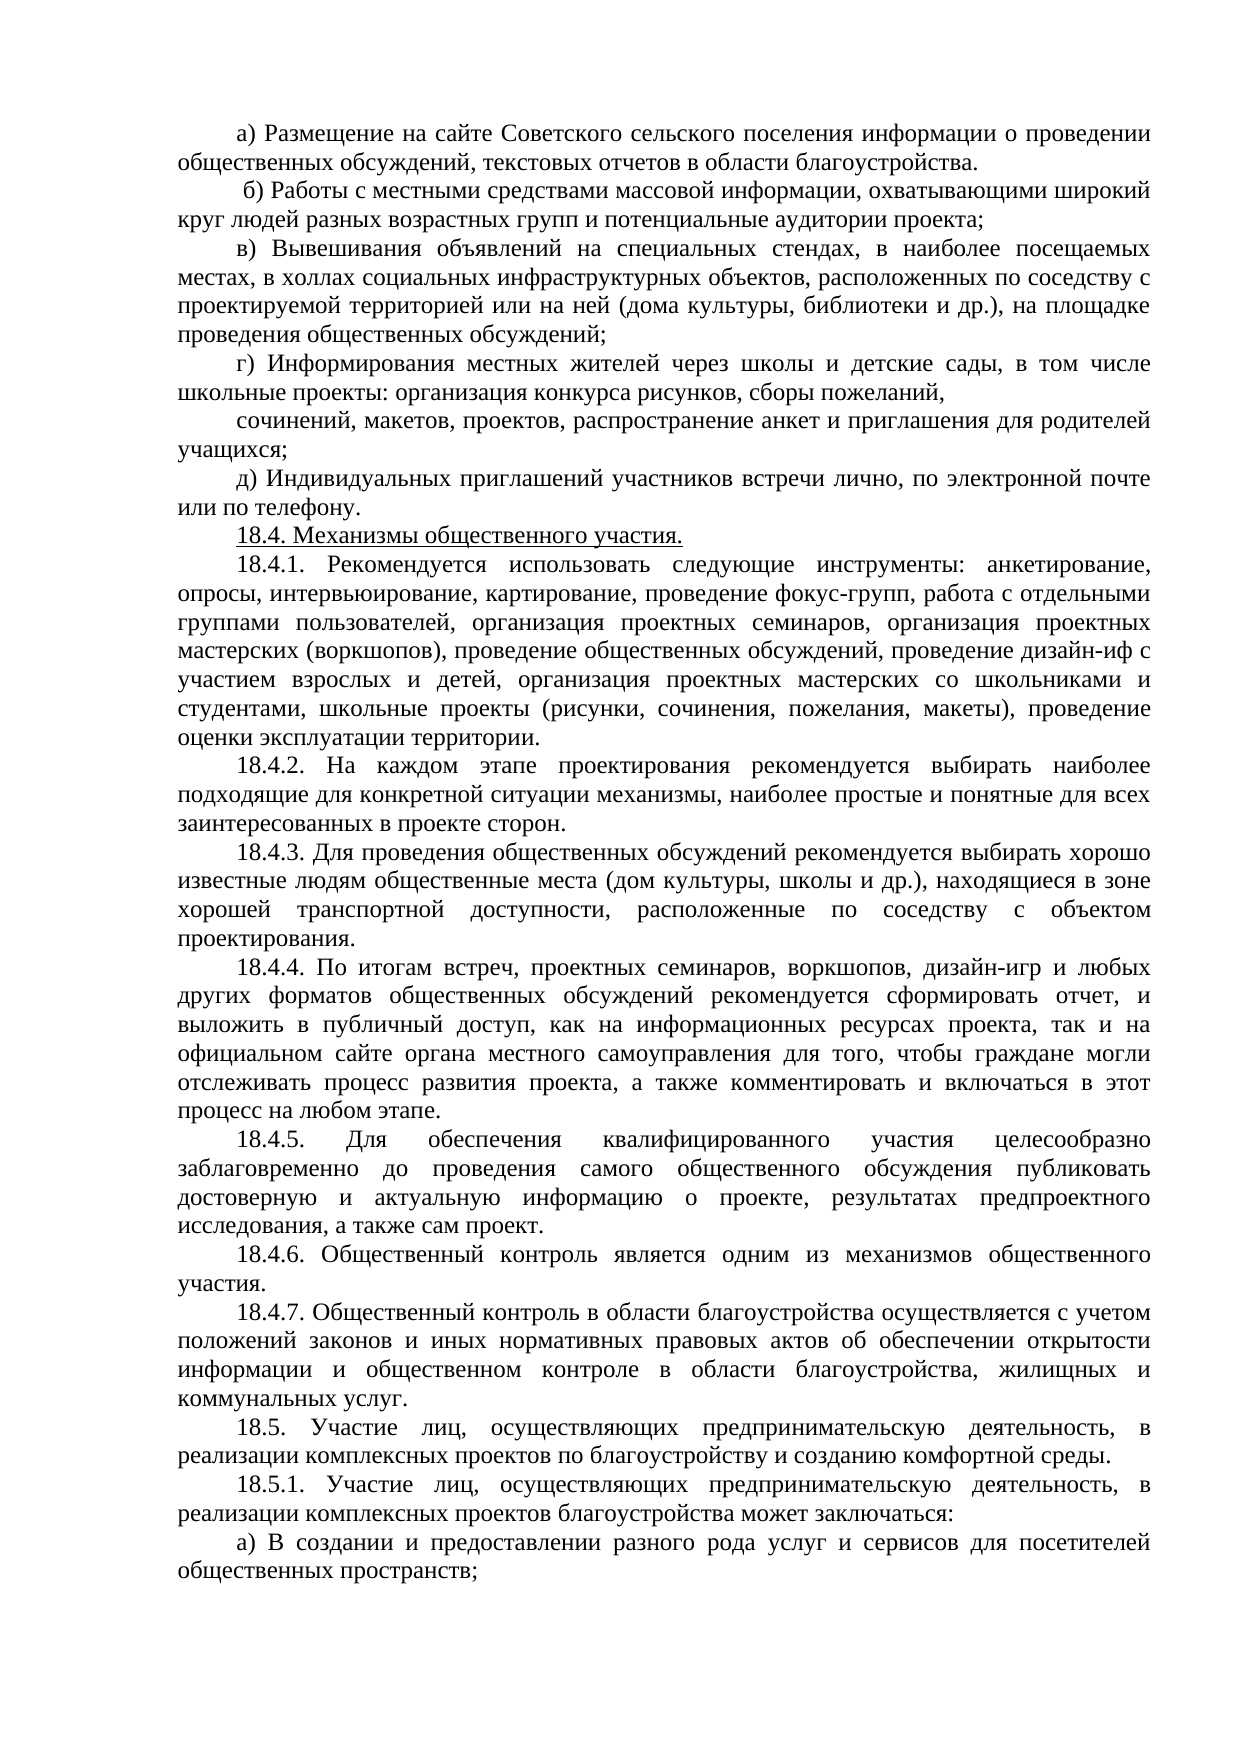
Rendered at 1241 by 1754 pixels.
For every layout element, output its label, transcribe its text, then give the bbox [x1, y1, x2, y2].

text 18.4.3. Для проведения общественных обсуждений рекомендуется выбирать хорошо известные людям общественные места (дом культуры, школы и др.), находящиеся в зоне хорошей транспортной доступности, расположенные по соседству с объектом проектирования. [177, 837, 1152, 952]
text 18.4.4. По итогам встреч, проектных семинаров, воркшопов, дизайн-игр и любых других форматов общественных обсуждений рекомендуется сформировать отчет, и выложить в публичный доступ, как на информационных ресурсах проекта, так и на официальном сайте органа местного самоуправления для того, чтобы граждане могли отслеживать процесс развития проекта, а также комментировать и включаться в этот процесс на любом этапе. [177, 952, 1152, 1124]
text а) Размещение на сайте Советского сельского поселения информации о проведении общественных обсуждений, текстовых отчетов в области благоустройства. [177, 118, 1152, 176]
text 18.4.7. Общественный контроль в области благоустройства осуществляется с учетом положений законов и иных нормативных правовых актов об обеспечении открытости информации и общественном контроле в области благоустройства, жилищных и коммунальных услуг. [177, 1297, 1152, 1412]
text 18.5.1. Участие лиц, осуществляющих предпринимательскую деятельность, в реализации комплексных проектов благоустройства может заключаться: [177, 1469, 1152, 1527]
text 18.5. Участие лиц, осуществляющих предпринимательскую деятельность, в реализации комплексных проектов по благоустройству и созданию комфортной среды. [177, 1412, 1152, 1469]
text 18.4. Механизмы общественного участия. [177, 521, 1152, 549]
text 18.4.6. Общественный контроль является одним из механизмов общественного участия. [177, 1239, 1152, 1297]
text 18.4.2. На каждом этапе проектирования рекомендуется выбирать наиболее подходящие для конкретной ситуации механизмы, наиболее простые и понятные для всех заинтересованных в проекте сторон. [177, 751, 1152, 837]
text 18.4.5. Для обеспечения квалифицированного участия целесообразно заблаговременно до проведения самого общественного обсуждения публиковать достоверную и актуальную информацию о проекте, результатах предпроектного исследования, а также сам проект. [177, 1124, 1152, 1239]
text б) Работы с местными средствами массовой информации, охватывающими широкий круг людей разных возрастных групп и потенциальные аудитории проекта; [177, 176, 1152, 233]
text сочинений, макетов, проектов, распространение анкет и приглашения для родителей учащихся; [177, 406, 1152, 463]
text а) В создании и предоставлении разного рода услуг и сервисов для посетителей общественных пространств; [177, 1527, 1152, 1584]
text г) Информирования местных жителей через школы и детские сады, в том числе школьные проекты: организация конкурса рисунков, сборы пожеланий, [177, 348, 1152, 406]
text 18.4.1. Рекомендуется использовать следующие инструменты: анкетирование, опросы, интервьюирование, картирование, проведение фокус-групп, работа с отдельными группами пользователей, организация проектных семинаров, организация проектных мастерских (воркшопов), проведение общественных обсуждений, проведение дизайн-иф с участием взрослых и детей, организация проектных мастерских со школьниками и студентами, школьные проекты (рисунки, сочинения, пожелания, макеты), проведение оценки эксплуатации территории. [177, 549, 1152, 751]
text в) Вывешивания объявлений на специальных стендах, в наиболее посещаемых местах, в холлах социальных инфраструктурных объектов, расположенных по соседству с проектируемой территорией или на ней (дома культуры, библиотеки и др.), на площадке проведения общественных обсуждений; [177, 233, 1152, 348]
text д) Индивидуальных приглашений участников встречи лично, по электронной почте или по телефону. [177, 463, 1152, 521]
